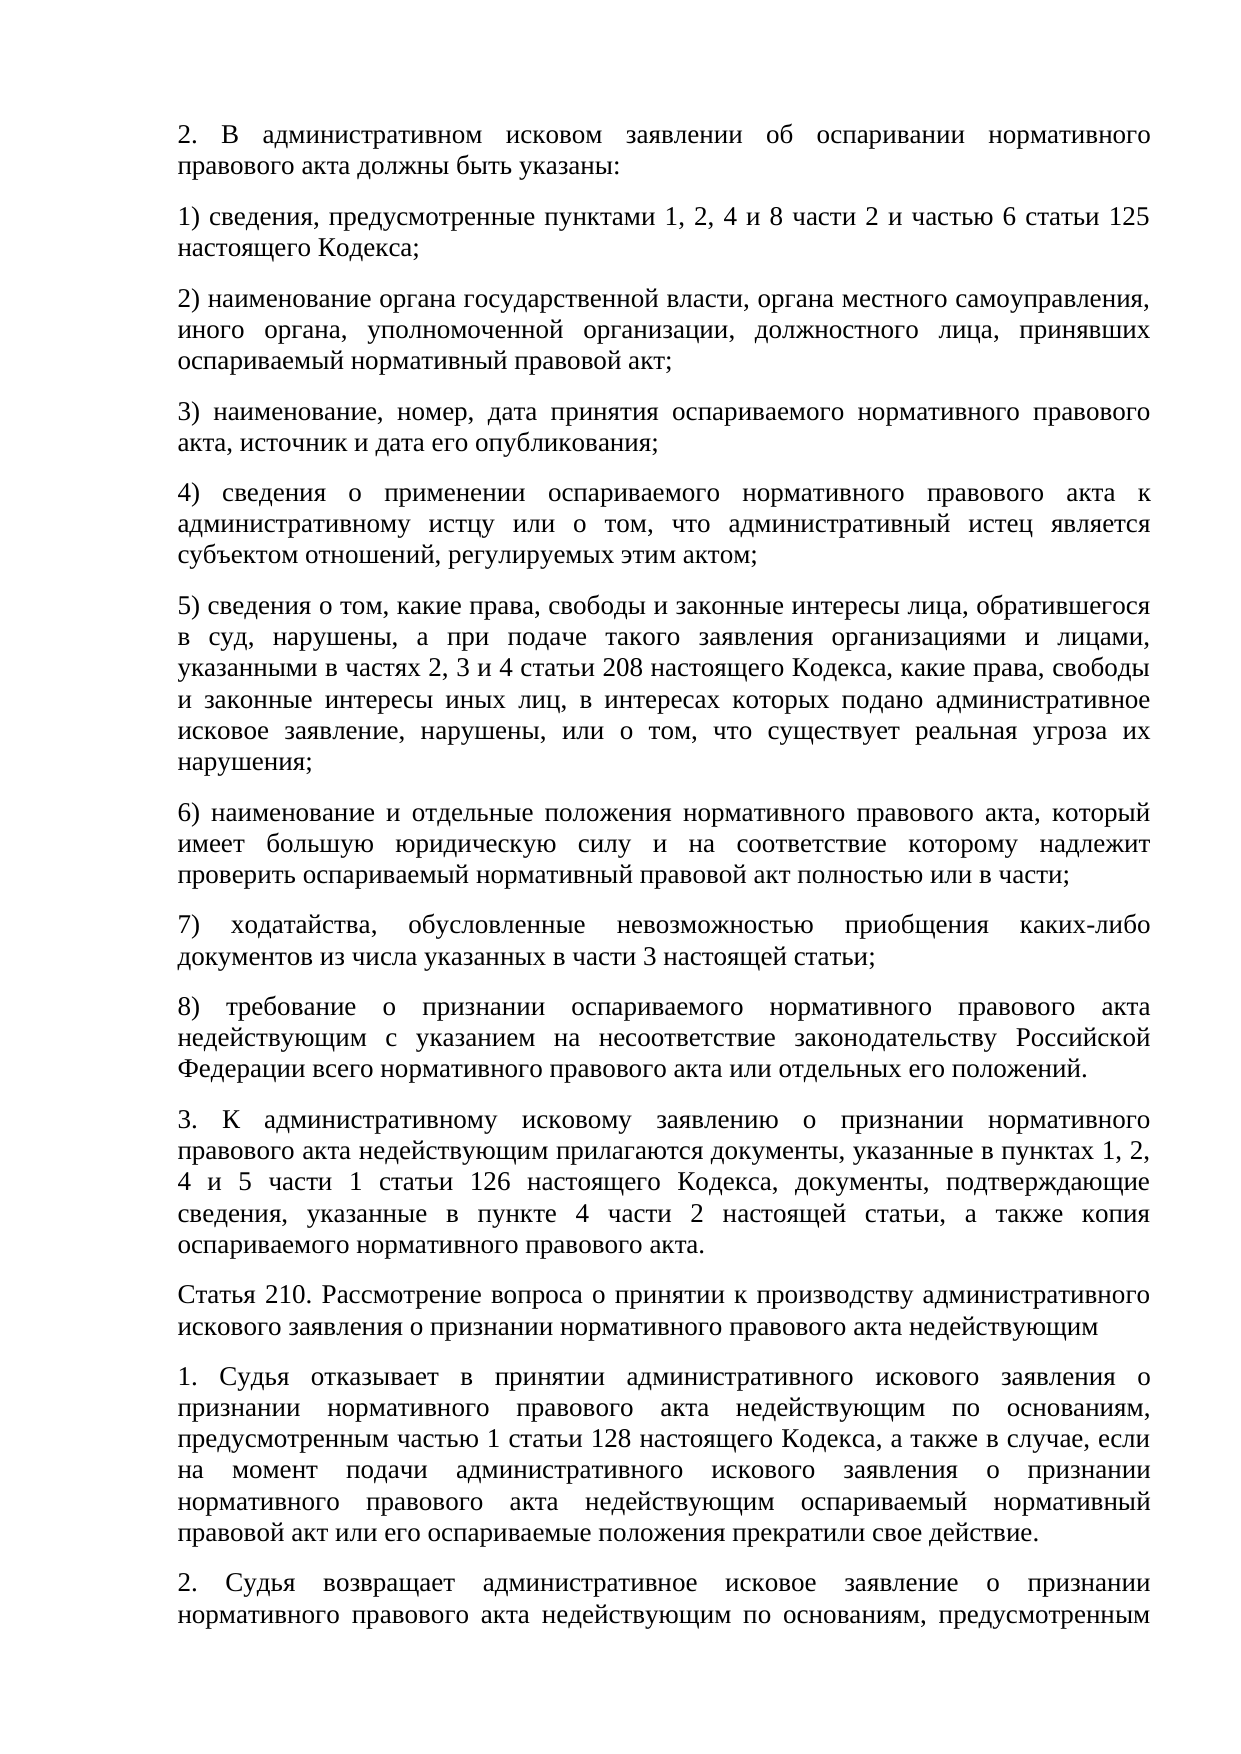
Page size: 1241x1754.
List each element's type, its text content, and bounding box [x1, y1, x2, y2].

text Статья 210. Рассмотрение вопроса о принятии к производству административного искового заявления о признании нормативного правового акта недействующим [177, 1278, 1152, 1341]
text 2) наименование органа государственной власти, органа местного самоуправления, иного органа, уполномоченной организации, должностного лица, принявших оспариваемый нормативный правовой акт; [177, 282, 1152, 375]
text 3) наименование, номер, дата принятия оспариваемого нормативного правового акта, источник и дата его опубликования; [177, 394, 1152, 457]
text 4) сведения о применении оспариваемого нормативного правового акта к административному истцу или о том, что административный истец является субъектом отношений, регулируемых этим актом; [177, 476, 1152, 570]
text 6) наименование и отдельные положения нормативного правового акта, который имеет большую юридическую силу и на соответствие которому надлежит проверить оспариваемый нормативный правовой акт полностью или в части; [177, 796, 1152, 889]
text 5) сведения о том, какие права, свободы и законные интересы лица, обратившегося в суд, нарушены, а при подаче такого заявления организациями и лицами, указанными в частях 2, 3 и 4 статьи 208 настоящего Кодекса, какие права, свободы и законные интересы иных лиц, в интересах которых подано административное исковое заявление, нарушены, или о том, что существует реальная угроза их нарушения; [177, 589, 1152, 776]
text 1. Судья отказывает в принятии административного искового заявления о признании нормативного правового акта недействующим по основаниям, предусмотренным частью 1 статьи 128 настоящего Кодекса, а также в случае, если на момент подачи административного искового заявления о признании нормативного правового акта недействующим оспариваемый нормативный правовой акт или его оспариваемые положения прекратили свое действие. [177, 1360, 1152, 1547]
text 1) сведения, предусмотренные пунктами 1, 2, 4 и 8 части 2 и частью 6 статьи 125 настоящего Кодекса; [177, 200, 1152, 262]
text 8) требование о признании оспариваемого нормативного правового акта недействующим с указанием на несоответствие законодательству Российской Федерации всего нормативного правового акта или отдельных его положений. [177, 990, 1152, 1084]
text 3. К административному исковому заявлению о признании нормативного правового акта недействующим прилагаются документы, указанные в пунктах 1, 2, 4 и 5 части 1 статьи 126 настоящего Кодекса, документы, подтверждающие сведения, указанные в пункте 4 части 2 настоящей статьи, а также копия оспариваемого нормативного правового акта. [177, 1103, 1152, 1259]
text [177, 1567, 1152, 1629]
text 7) ходатайства, обусловленные невозможностью приобщения каких-либо документов из числа указанных в части 3 настоящей статьи; [177, 908, 1152, 971]
text 2. В административном исковом заявлении об оспаривании нормативного правового акта должны быть указаны: [177, 118, 1152, 180]
